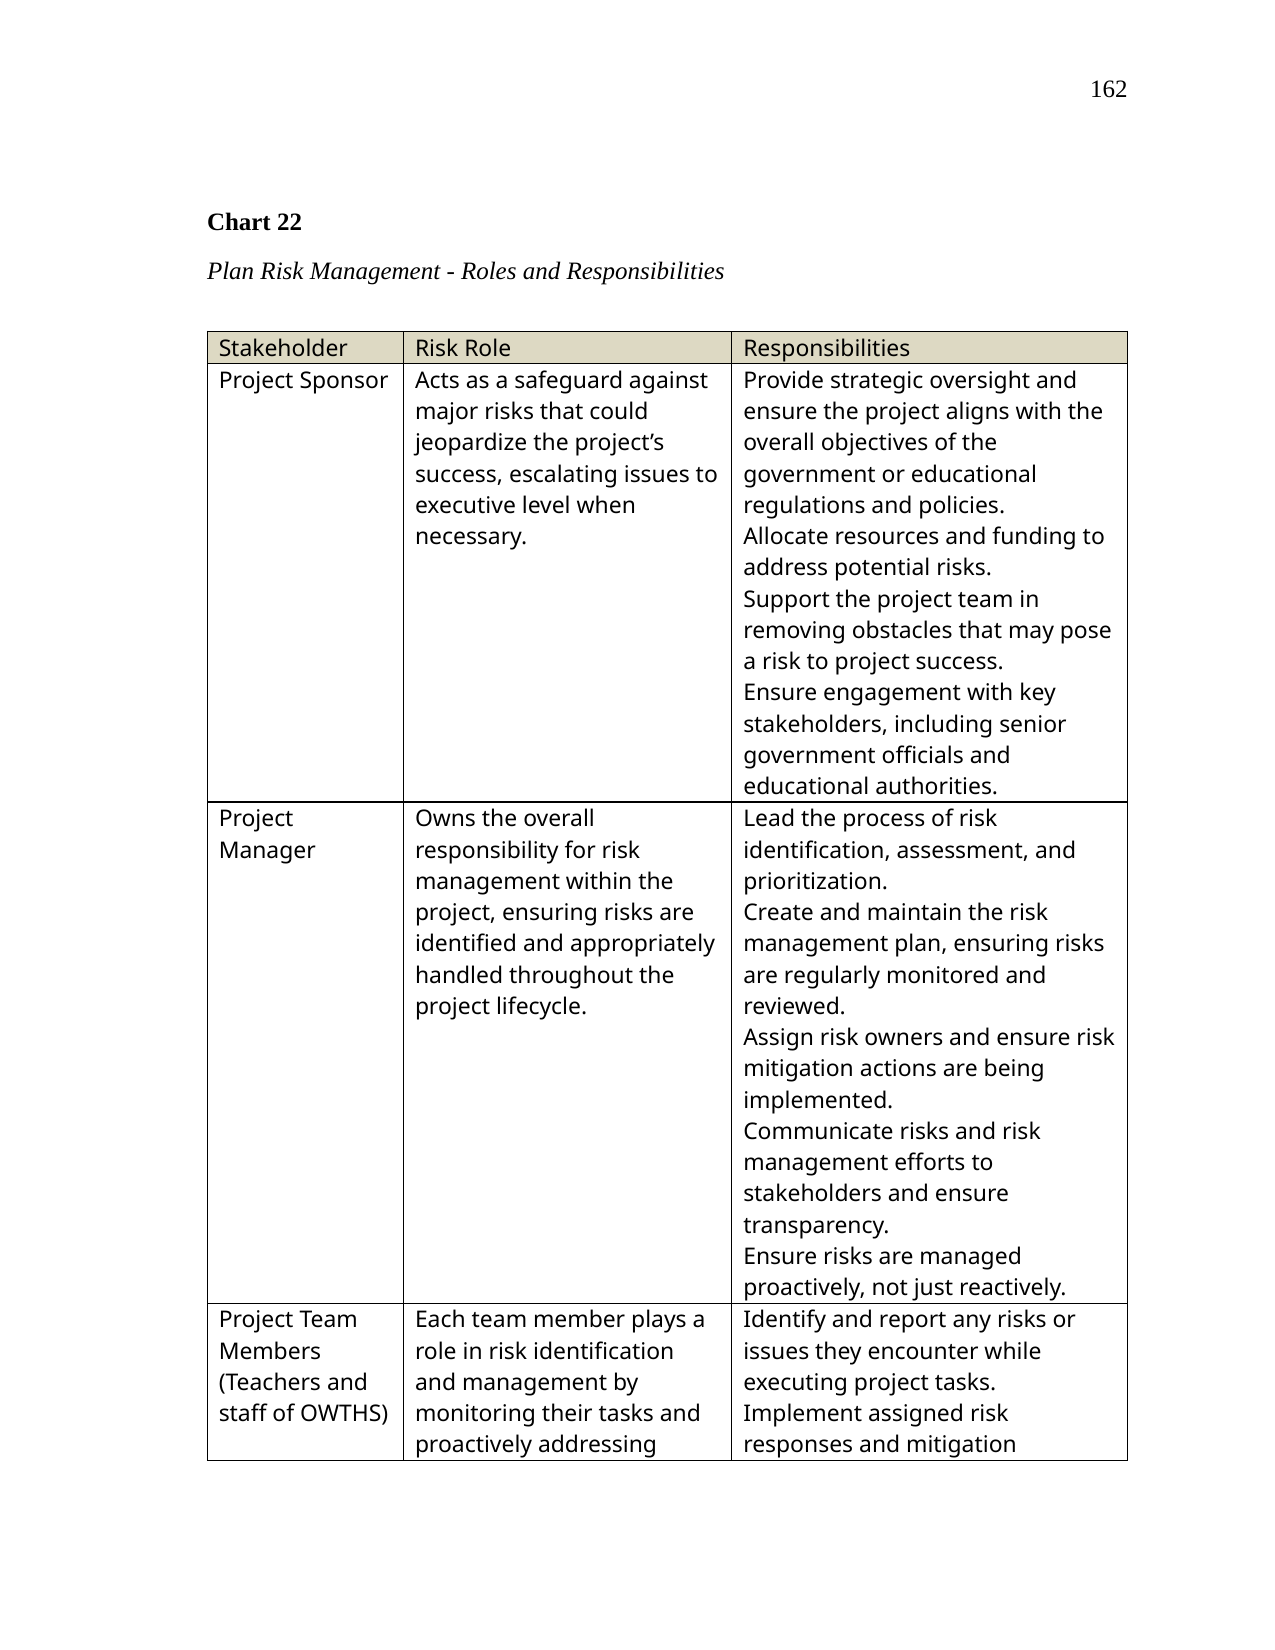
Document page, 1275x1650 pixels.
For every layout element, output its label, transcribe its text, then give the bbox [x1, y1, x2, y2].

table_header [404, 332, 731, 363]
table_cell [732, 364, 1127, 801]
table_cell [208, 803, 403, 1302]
text Plan Risk Management - Roles and Responsibilities [207, 256, 1127, 285]
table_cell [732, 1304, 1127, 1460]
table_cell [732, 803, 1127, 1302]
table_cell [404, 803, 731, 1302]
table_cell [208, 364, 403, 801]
text Chart 22 [207, 207, 1127, 236]
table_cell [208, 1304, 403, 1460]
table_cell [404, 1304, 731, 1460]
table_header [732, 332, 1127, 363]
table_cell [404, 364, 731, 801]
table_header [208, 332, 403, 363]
